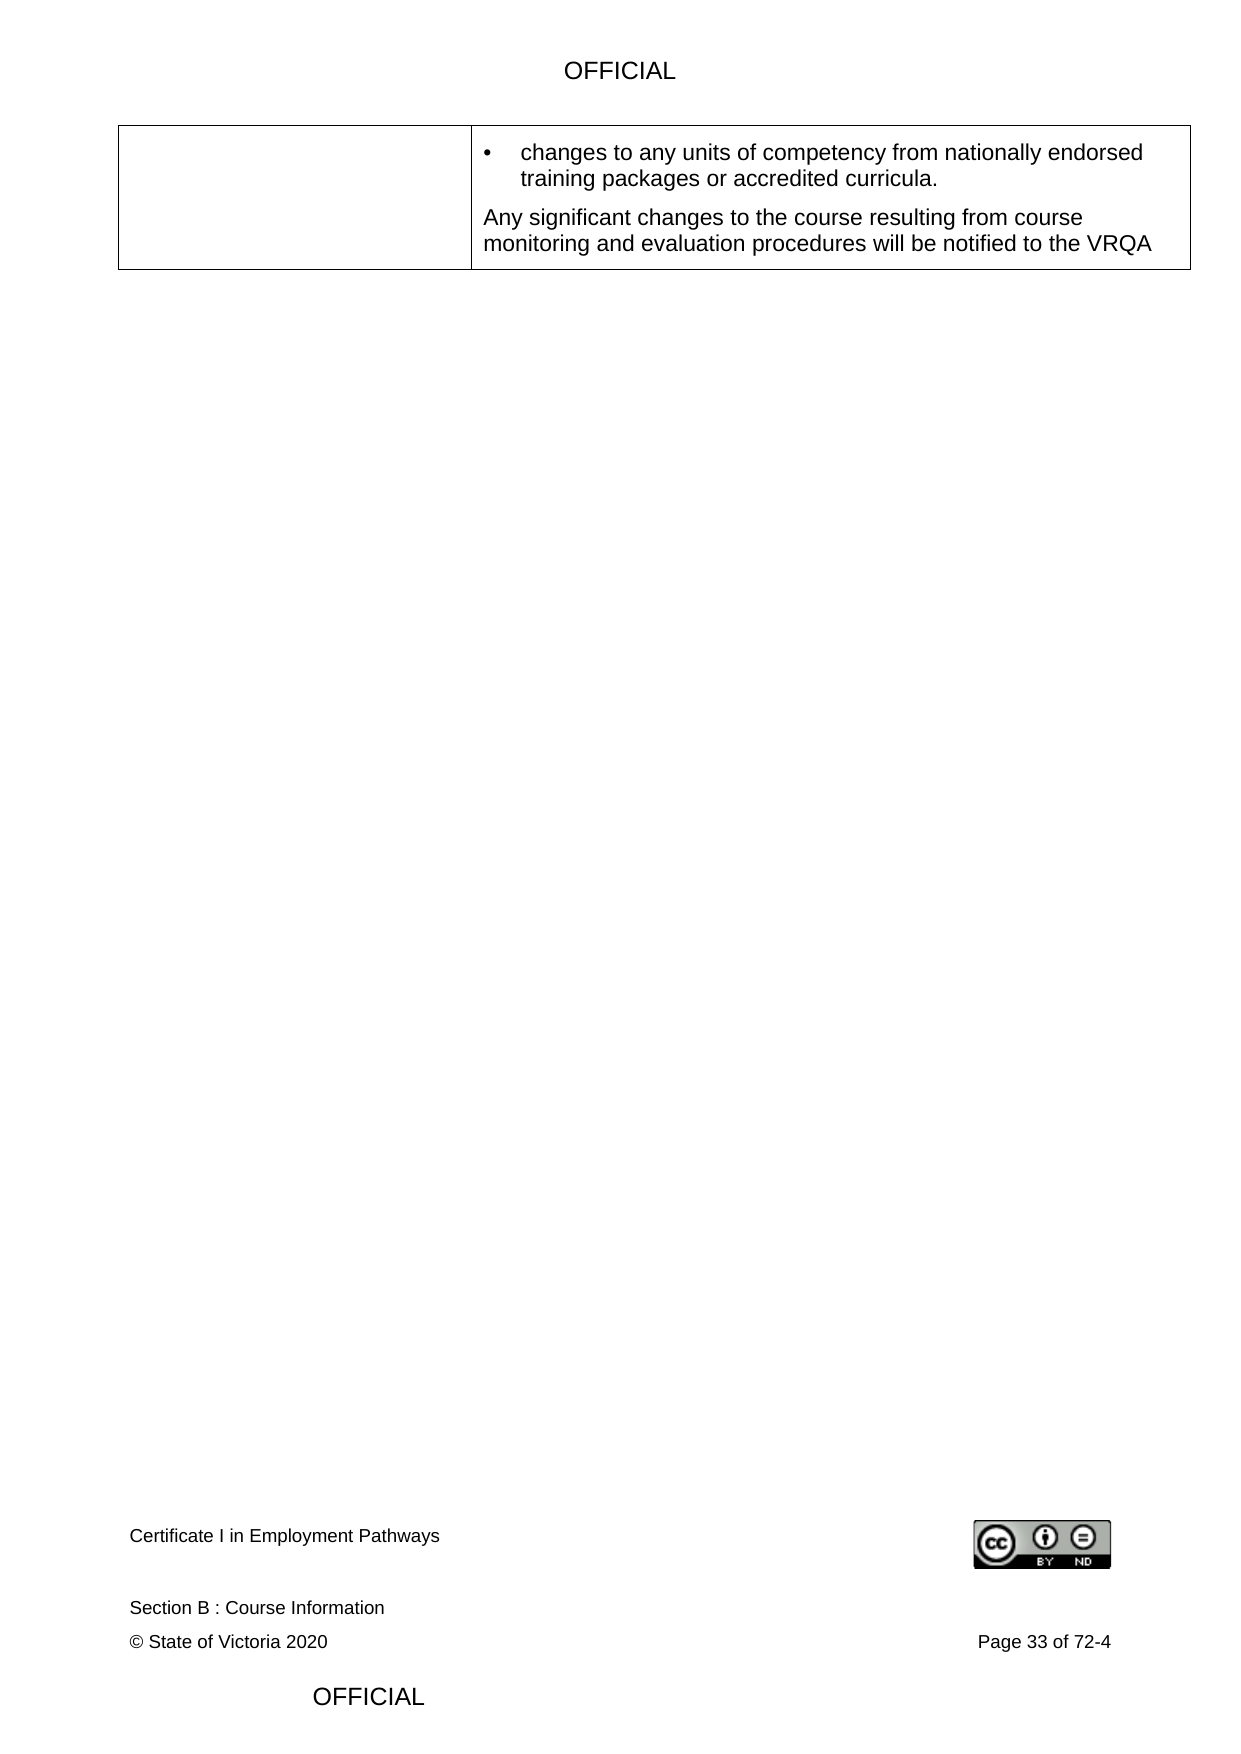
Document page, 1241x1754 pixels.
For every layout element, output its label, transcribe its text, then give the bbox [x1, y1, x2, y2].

picture [973, 1520, 1112, 1569]
table_cell [119, 126, 471, 269]
